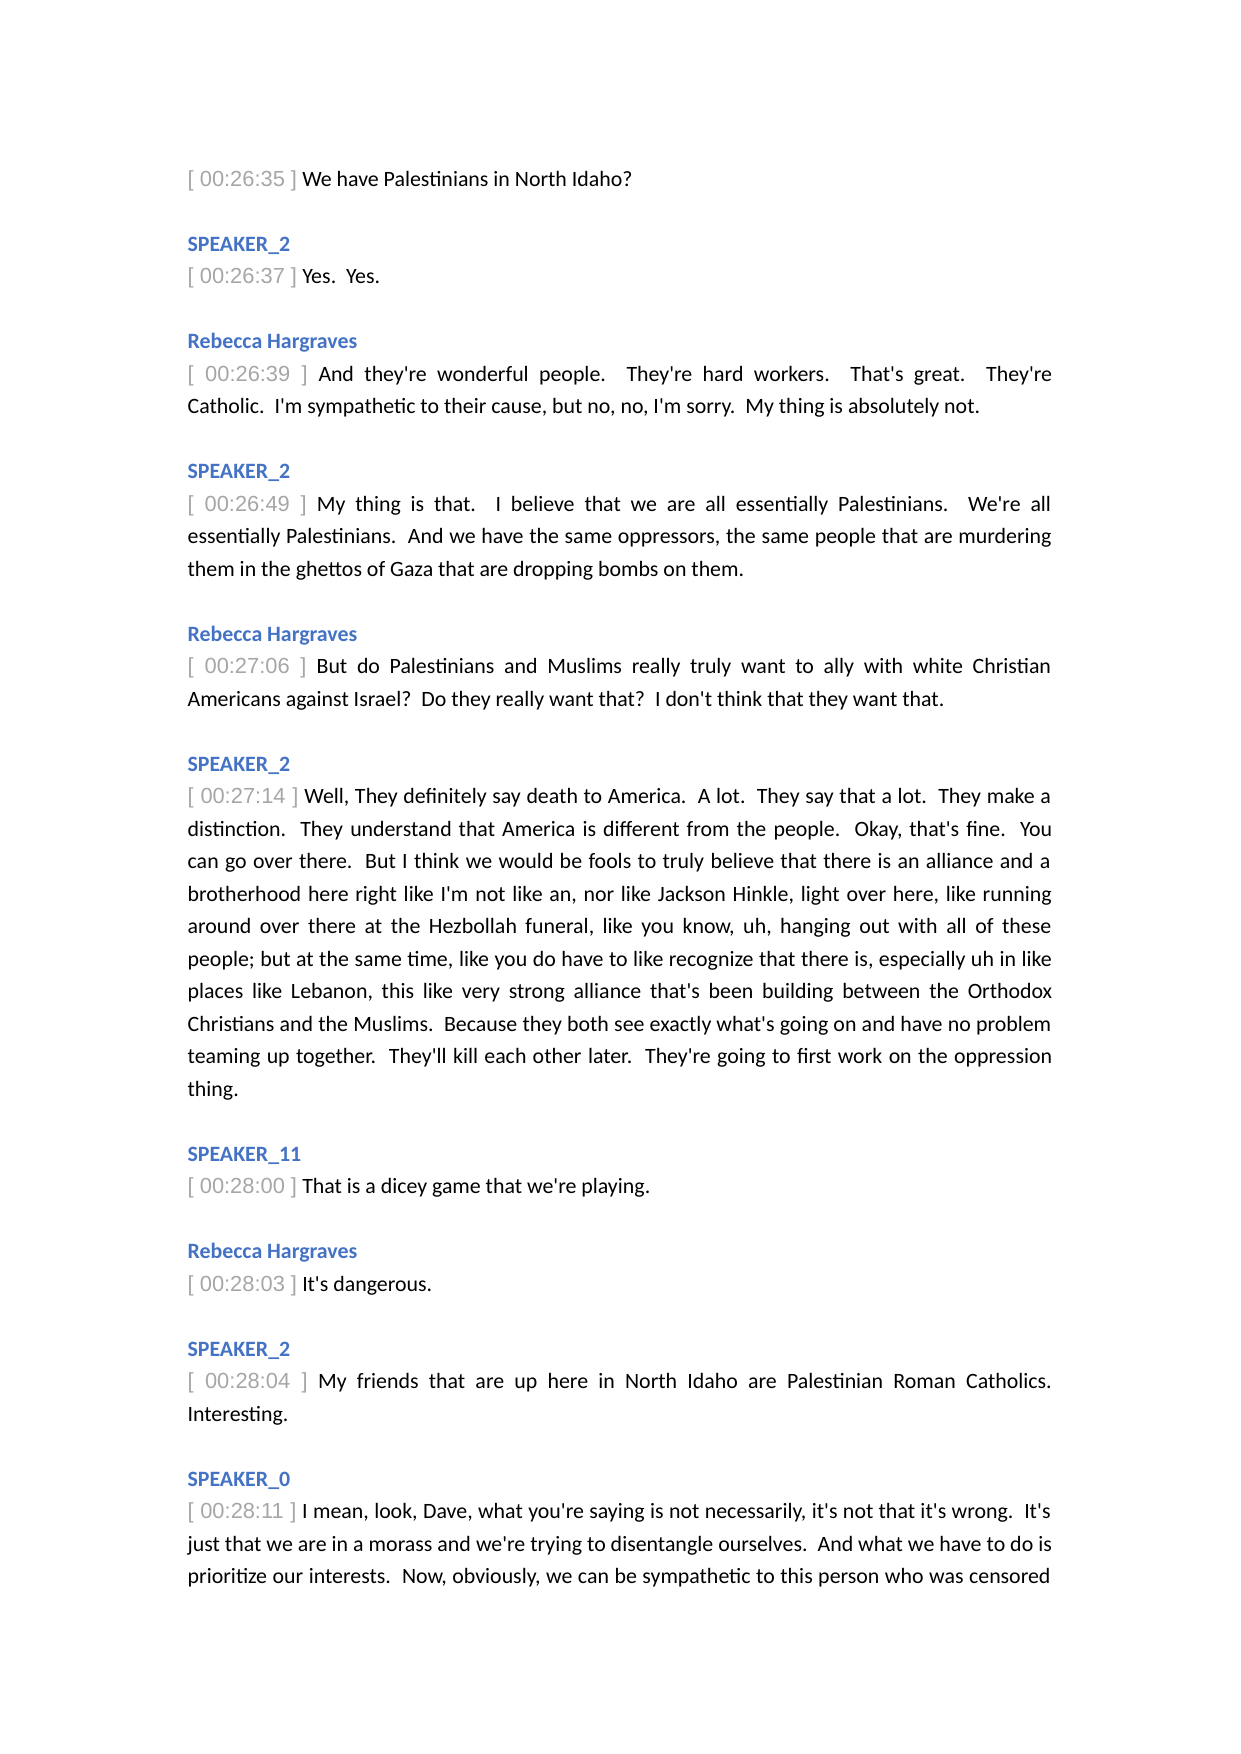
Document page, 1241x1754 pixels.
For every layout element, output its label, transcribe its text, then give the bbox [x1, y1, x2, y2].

text [ 00:26:37 ] Yes. Yes. [187, 259, 1053, 292]
text Rebecca Hargraves [187, 324, 1053, 357]
text Rebecca Hargraves [187, 1234, 1053, 1267]
text SPEAKER_11 [187, 1137, 1053, 1169]
text SPEAKER_2 [187, 747, 1053, 779]
text SPEAKER_0 [187, 1462, 1053, 1494]
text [187, 1494, 1053, 1592]
text SPEAKER_2 [187, 227, 1053, 259]
text [ 00:28:04 ] My friends that are up here in North Idaho are Palestinian Roman Catholics. Interesting. [187, 1364, 1053, 1429]
text SPEAKER_2 [187, 1332, 1053, 1364]
text [ 00:26:39 ] And they're wonderful people. They're hard workers. That's great. They're Catholic. I'm sympathetic to their cause, but no, no, I'm sorry. My thing is absolutely not. [187, 357, 1053, 422]
text [ 00:26:49 ] My thing is that. I believe that we are all essentially Palestinians. We're all essentially Palestinians. And we have the same oppressors, the same people that are murdering them in the ghettos of Gaza that are dropping bombs on them. [187, 487, 1053, 584]
text [ 00:26:35 ] We have Palestinians in North Idaho? [187, 162, 1053, 194]
text SPEAKER_2 [187, 454, 1053, 487]
text [ 00:28:00 ] That is a dicey game that we're playing. [187, 1169, 1053, 1202]
text [ 00:27:06 ] But do Palestinians and Muslims really truly want to ally with white Christian Americans against Israel? Do they really want that? I don't think that they want that. [187, 649, 1053, 714]
text [ 00:27:14 ] Well, They definitely say death to America. A lot. They say that a lot. They make a distinction. They understand that America is different from the people. Okay, that's fine. You can go over there. But I think we would be fools to truly believe that there is an alliance and a brotherhood here right like I'm not like an, nor like Jackson Hinkle, light over here, like running around over there at the Hezbollah funeral, like you know, uh, hanging out with all of these people; but at the same time, like you do have to like recognize that there is, especially uh in like places like Lebanon, this like very strong alliance that's been building between the Orthodox Christians and the Muslims. Because they both see exactly what's going on and have no problem teaming up together. They'll kill each other later. They're going to first work on the oppression thing. [187, 779, 1053, 1104]
text [ 00:28:03 ] It's dangerous. [187, 1267, 1053, 1299]
text Rebecca Hargraves [187, 617, 1053, 649]
